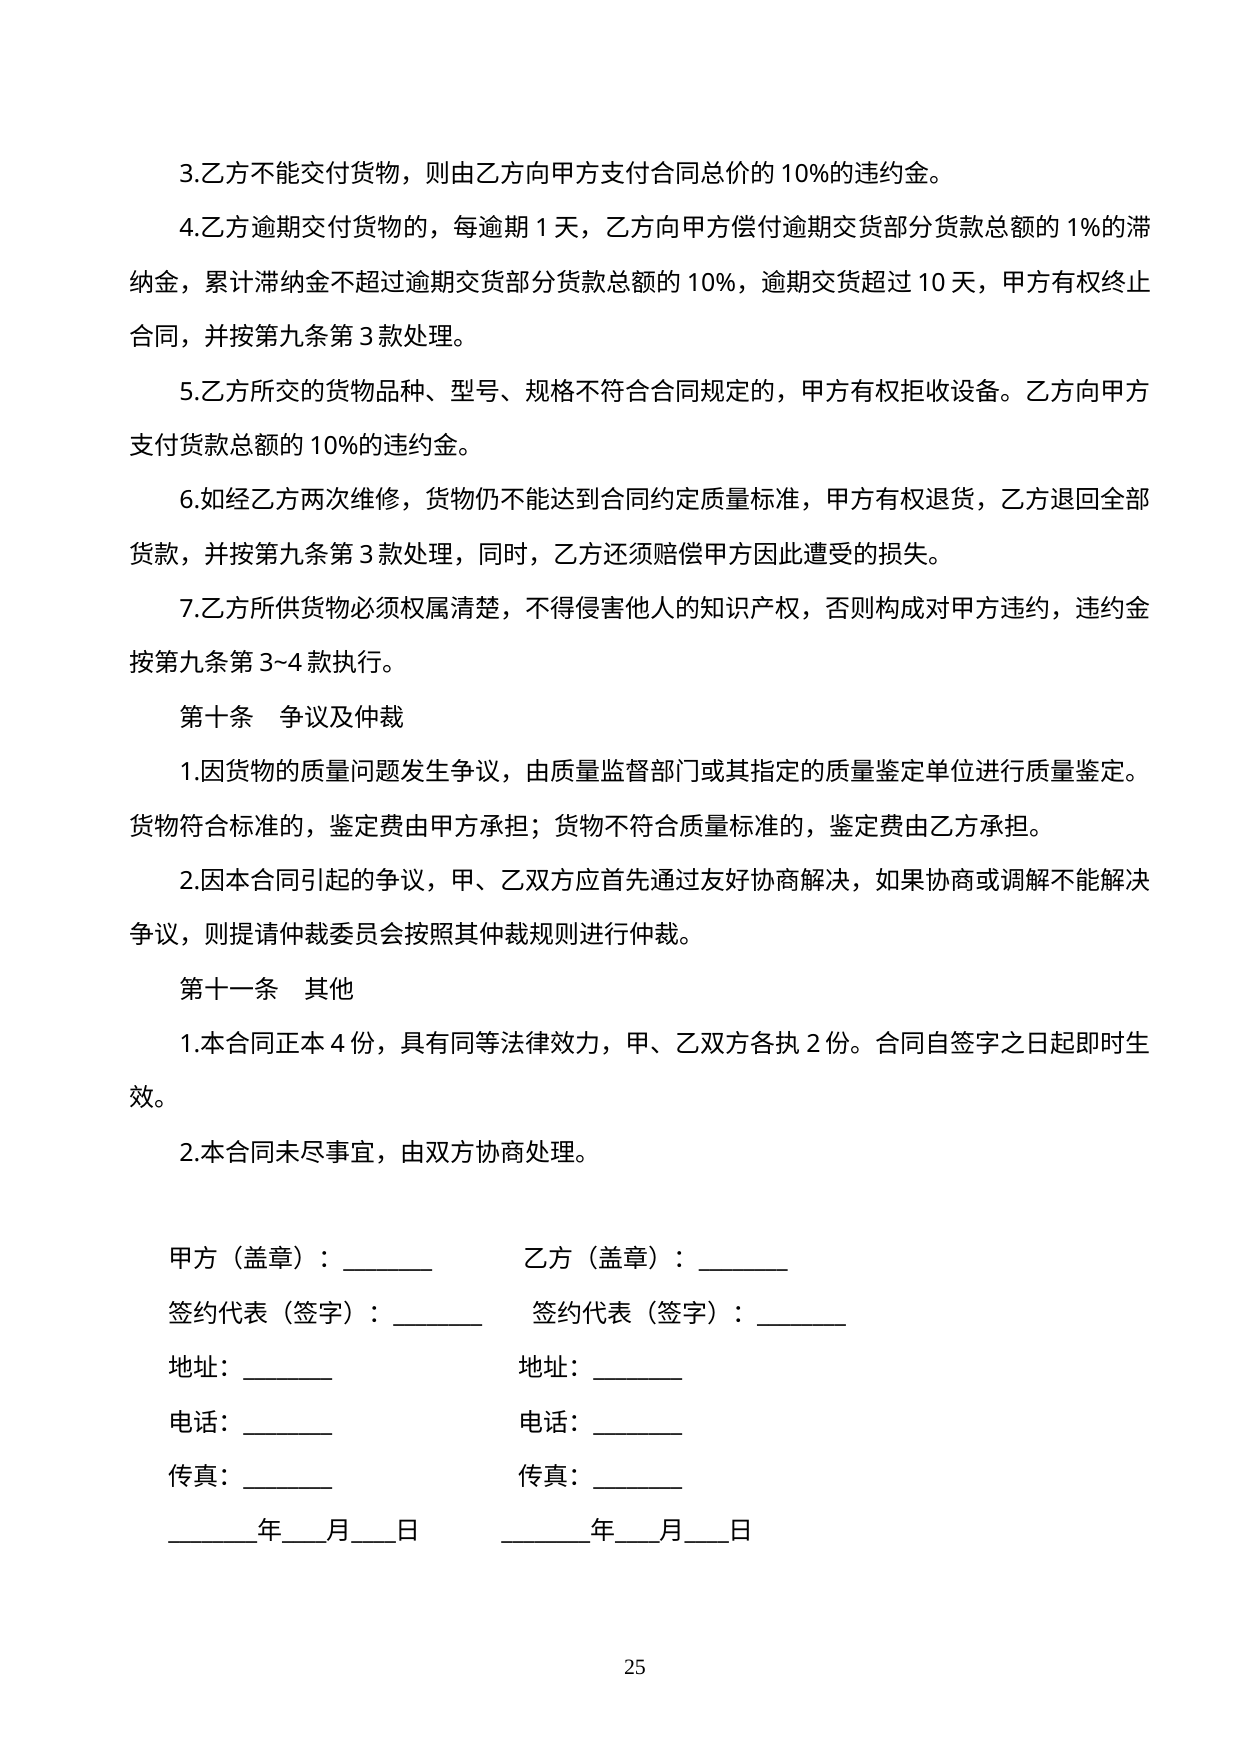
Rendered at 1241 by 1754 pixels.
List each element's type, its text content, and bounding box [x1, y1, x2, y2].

text 2.本合同未尽事宜，由双方协商处理。 [129, 1132, 1152, 1168]
text 第十一条 其他 [129, 969, 1152, 1005]
text 第十条 争议及仲裁 [129, 697, 1152, 733]
text 1.本合同正本4份，具有同等法律效力，甲、乙双方各执2份。合同自签字之日起即时生效。 [129, 1023, 1152, 1114]
text 1.因货物的质量问题发生争议，由质量监督部门或其指定的质量鉴定单位进行质量鉴定。货物符合标准的，鉴定费由甲方承担；货物不符合质量标准的，鉴定费由乙方承担。 [129, 752, 1152, 842]
text 5.乙方所交的货物品种、型号、规格不符合合同规定的，甲方有权拒收设备。乙方向甲方支付货款总额的10%的违约金。 [129, 371, 1152, 462]
text 3.乙方不能交付货物，则由乙方向甲方支付合同总价的10%的违约金。 [129, 153, 1152, 190]
text 7.乙方所供货物必须权属清楚，不得侵害他人的知识产权，否则构成对甲方违约，违约金按第九条第3~4款执行。 [129, 588, 1152, 679]
text 6.如经乙方两次维修，货物仍不能达到合同约定质量标准，甲方有权退货，乙方退回全部货款，并按第九条第3款处理，同时，乙方还须赔偿甲方因此遭受的损失。 [129, 480, 1152, 570]
text 4.乙方逾期交付货物的，每逾期1天，乙方向甲方偿付逾期交货部分货款总额的1%的滞纳金，累计滞纳金不超过逾期交货部分货款总额的10%，逾期交货超过10天，甲方有权终止合同，并按第九条第3款处理。 [129, 208, 1152, 353]
text 2.因本合同引起的争议，甲、乙双方应首先通过友好协商解决，如果协商或调解不能解决争议，则提请仲裁委员会按照其仲裁规则进行仲裁。 [129, 860, 1152, 951]
text 甲方（盖章）：________ 乙方（盖章）：________ 签约代表（签字）：________ 签约代表（签字）：________ 地址：________ 地址：________ 电话：________ 电话：________ 传真：________ 传真：________ ________年____月____日 ________年____月____日 [118, 1187, 1152, 1547]
